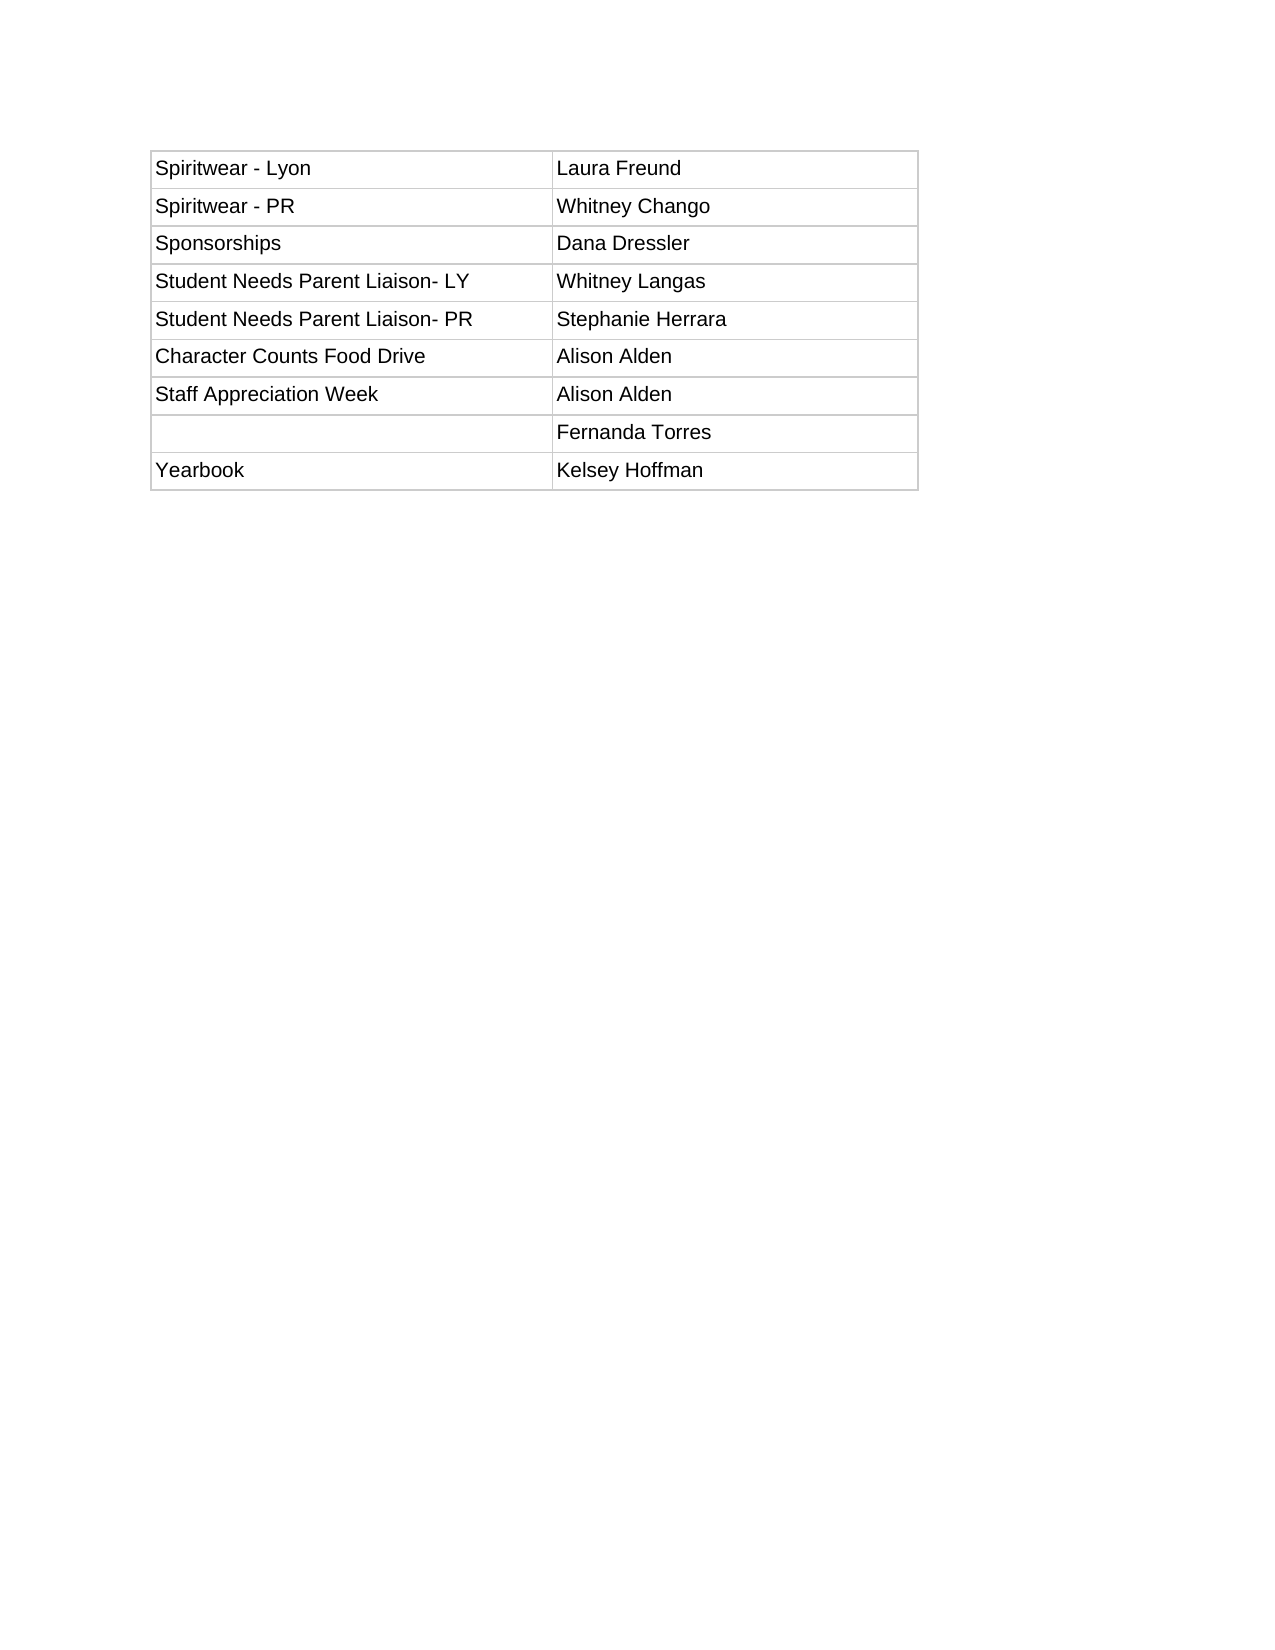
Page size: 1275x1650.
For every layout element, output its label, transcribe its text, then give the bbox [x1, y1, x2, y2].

table_cell Stephanie Herrara [553, 302, 917, 338]
table_cell Fernanda Torres [553, 416, 917, 452]
table_cell Alison Alden [553, 340, 917, 376]
table_cell [152, 416, 552, 452]
table_cell Dana Dressler [553, 227, 917, 263]
table_cell Whitney Chango [553, 189, 917, 225]
table_cell Laura Freund [553, 152, 917, 188]
table_cell Alison Alden [553, 378, 917, 414]
table_cell Yearbook [152, 453, 552, 489]
table_cell Whitney Langas [553, 265, 917, 301]
table_cell Character Counts Food Drive [152, 340, 552, 376]
table_cell Staff Appreciation Week [152, 378, 552, 414]
table_cell Kelsey Hoffman [553, 453, 917, 489]
table_cell Spiritwear - Lyon [152, 152, 552, 188]
table_cell Student Needs Parent Liaison- LY [152, 265, 552, 301]
table_cell Sponsorships [152, 227, 552, 263]
table_cell Student Needs Parent Liaison- PR [152, 302, 552, 338]
table_cell Spiritwear - PR [152, 189, 552, 225]
